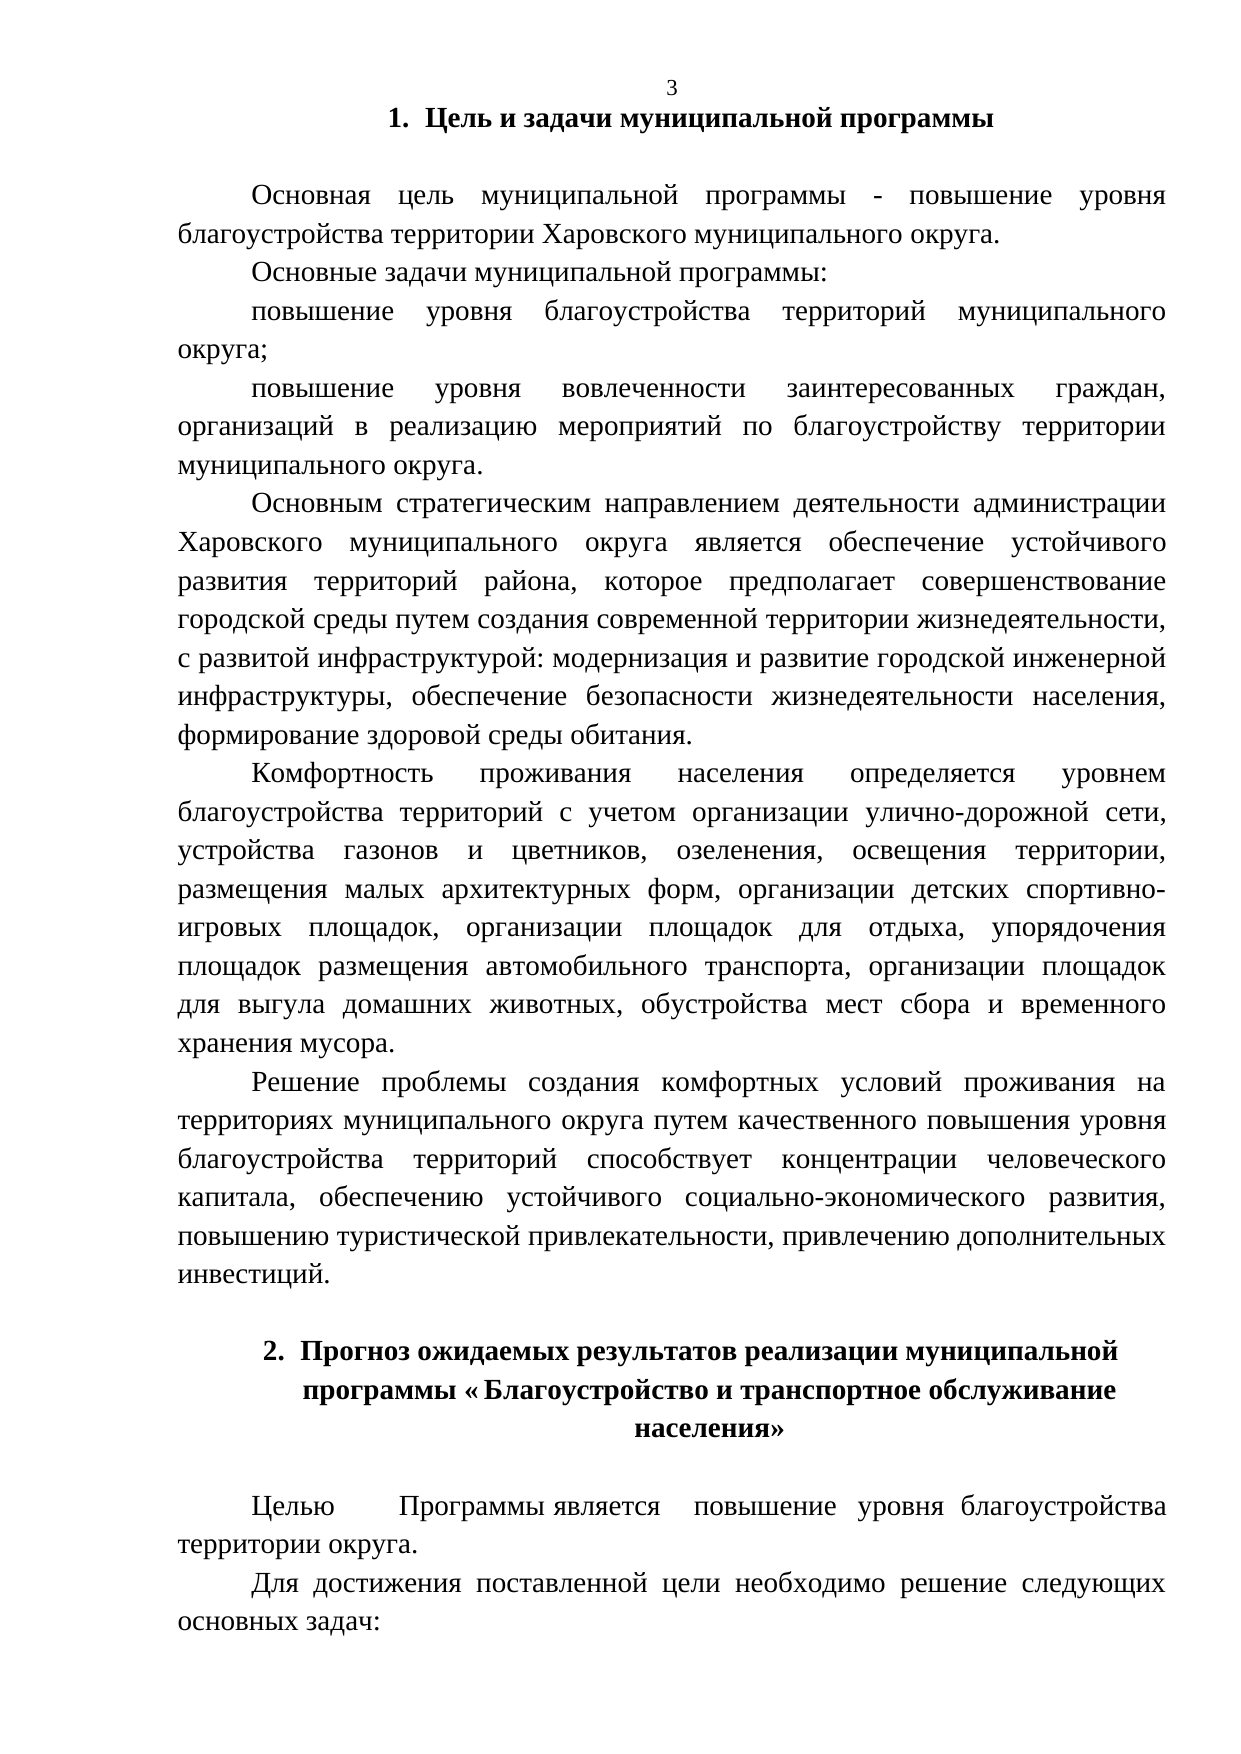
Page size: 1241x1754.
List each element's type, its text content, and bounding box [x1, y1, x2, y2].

text Основные задачи муниципальной программы: [177, 254, 1167, 288]
text Для достижения поставленной цели необходимо решение следующих основных задач: [177, 1565, 1167, 1637]
list Прогноз ожидаемых результатов реализации муниципальной программы « Благоустройство и транспортное обслуживание населения» [215, 1333, 1167, 1444]
text Основным стратегическим направлением деятельности администрации Харовского муниципального округа является обеспечение устойчивого развития территорий района, которое предполагает совершенствование городской среды путем создания современной территории жизнедеятельности, с развитой инфраструктурой: модернизация и развитие городской инженерной инфраструктуры, обеспечение безопасности жизнедеятельности населения, формирование здоровой среды обитания. [177, 486, 1167, 750]
text повышение уровня вовлеченности заинтересованных граждан, организаций в реализацию мероприятий по благоустройству территории муниципального округа. [177, 370, 1167, 481]
text Комфортность проживания населения определяется уровнем благоустройства территорий с учетом организации улично-дорожной сети, устройства газонов и цветников, озеленения, освещения территории, размещения малых архитектурных форм, организации детских спортивно-игровых площадок, организации площадок для отдыха, упорядочения площадок размещения автомобильного транспорта, организации площадок для выгула домашних животных, обустройства мест сбора и временного хранения мусора. [177, 755, 1167, 1059]
list Цель и задачи муниципальной программы [215, 100, 1167, 134]
text повышение уровня благоустройства территорий муниципального округа; [177, 293, 1167, 365]
text Целью Программы является повышение уровня благоустройства территории округа. [177, 1488, 1167, 1560]
text Основная цель муниципальной программы - повышение уровня благоустройства территории Харовского муниципального округа. [177, 177, 1167, 249]
text Решение проблемы создания комфортных условий проживания на территориях муниципального округа путем качественного повышения уровня благоустройства территорий способствует концентрации человеческого капитала, обеспечению устойчивого социально-экономического развития, повышению туристической привлекательности, привлечению дополнительных инвестиций. [177, 1064, 1167, 1290]
